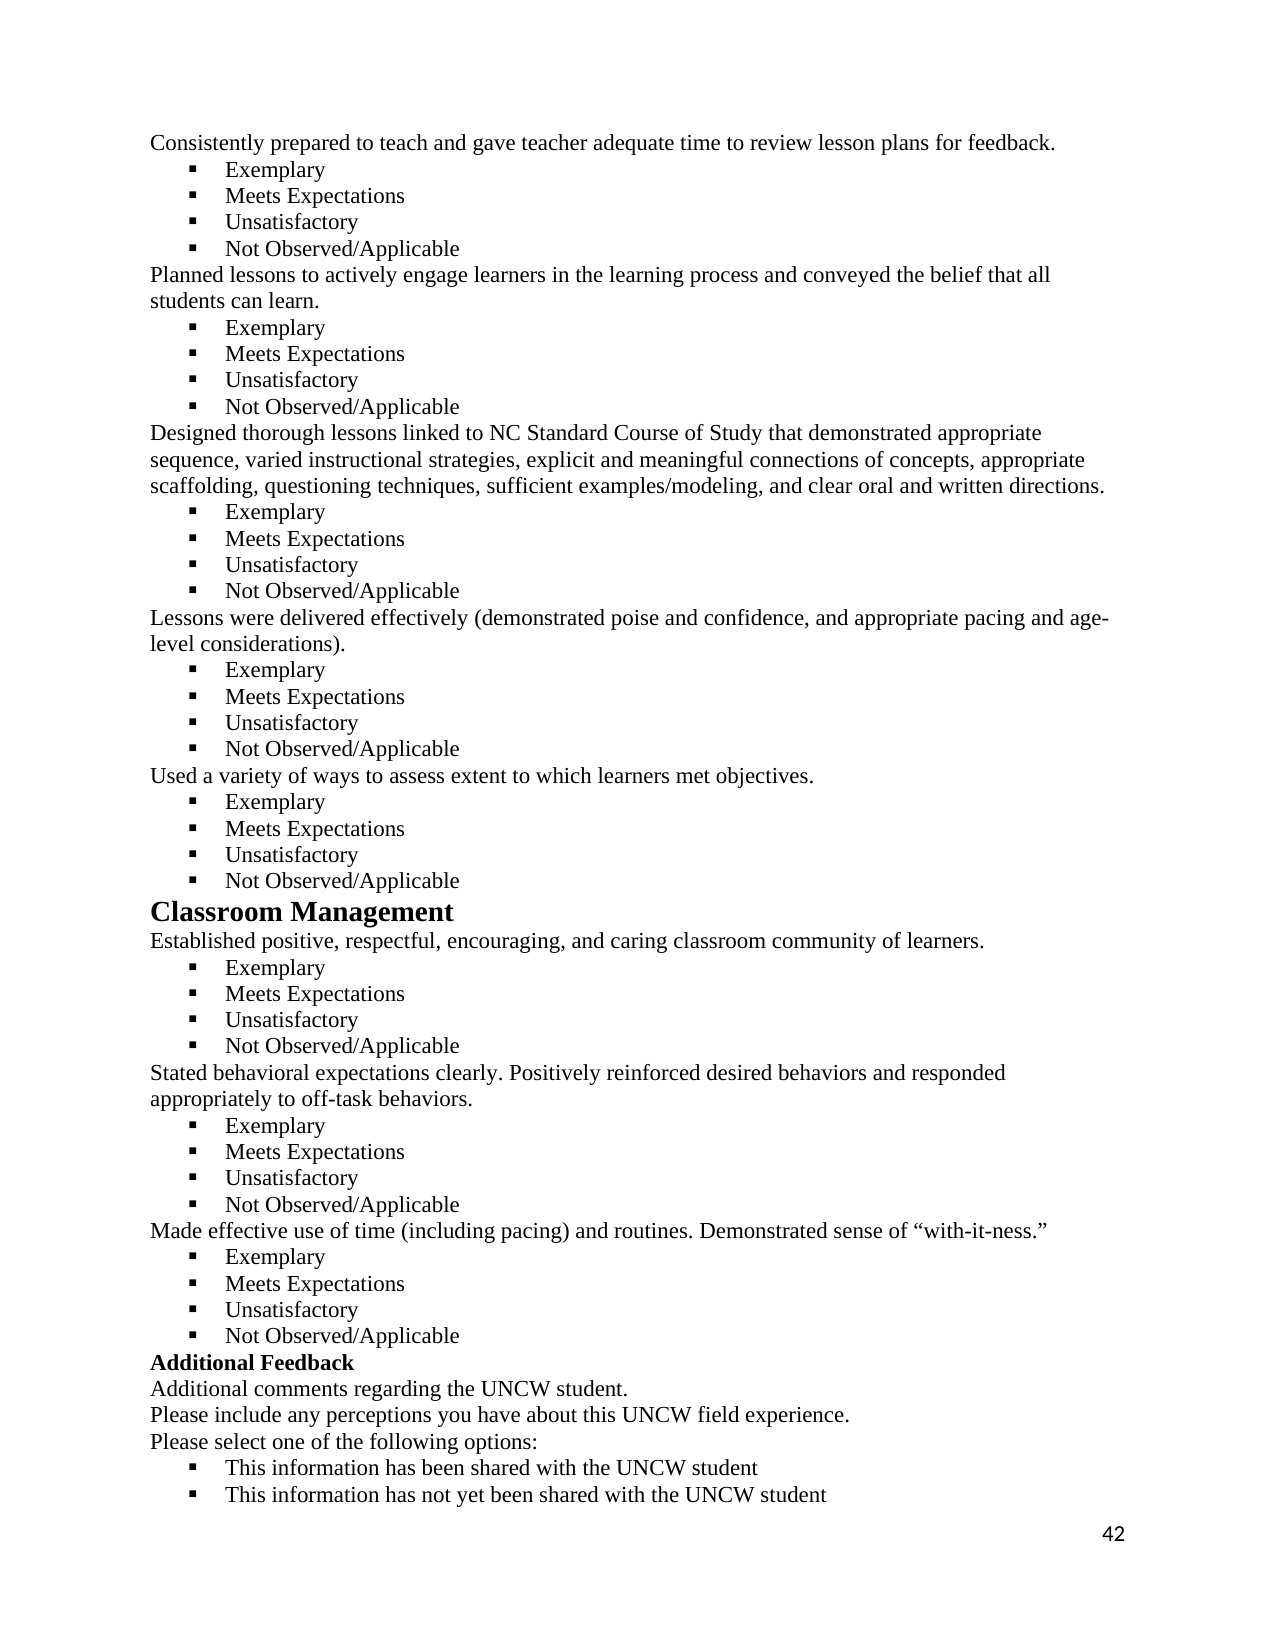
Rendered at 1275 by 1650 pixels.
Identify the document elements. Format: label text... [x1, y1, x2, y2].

list Unsatisfactory [187, 841, 1125, 867]
list Unsatisfactory [187, 551, 1125, 577]
text Made effective use of time (including pacing) and routines. Demonstrated sense of “with-it-ness.” [150, 1217, 1125, 1243]
list Unsatisfactory [187, 1296, 1125, 1322]
list Exemplary [187, 788, 1125, 814]
list This information has not yet been shared with the UNCW student [187, 1481, 1125, 1507]
list Exemplary [187, 314, 1125, 340]
list Not Observed/Applicable [187, 235, 1125, 261]
text Please include any perceptions you have about this UNCW field experience. [150, 1402, 1125, 1428]
text Established positive, respectful, encouraging, and caring classroom community of learners. [150, 927, 1125, 953]
list Exemplary [187, 1112, 1125, 1138]
list Meets Expectations [187, 182, 1125, 208]
list Meets Expectations [187, 814, 1125, 841]
text Planned lessons to actively engage learners in the learning process and conveyed the belief that all students can learn. [150, 261, 1125, 314]
list Not Observed/Applicable [187, 1033, 1125, 1059]
text Stated behavioral expectations clearly. Positively reinforced desired behaviors and responded appropriately to off-task behaviors. [150, 1059, 1125, 1112]
list Meets Expectations [187, 340, 1125, 367]
list Meets Expectations [187, 525, 1125, 551]
list Unsatisfactory [187, 709, 1125, 736]
text Consistently prepared to teach and gave teacher adequate time to review lesson plans for feedback. [150, 129, 1125, 156]
list Unsatisfactory [187, 1164, 1125, 1191]
list Unsatisfactory [187, 1006, 1125, 1033]
list Not Observed/Applicable [187, 1191, 1125, 1217]
list Not Observed/Applicable [187, 867, 1125, 894]
list Meets Expectations [187, 1270, 1125, 1296]
list Unsatisfactory [187, 367, 1125, 393]
list Meets Expectations [187, 683, 1125, 709]
text Additional comments regarding the UNCW student. [150, 1375, 1125, 1402]
text Additional Feedback [150, 1349, 1125, 1375]
list Not Observed/Applicable [187, 577, 1125, 604]
list Not Observed/Applicable [187, 1322, 1125, 1349]
text Please select one of the following options: [150, 1428, 1125, 1454]
list Meets Expectations [187, 980, 1125, 1006]
list This information has been shared with the UNCW student [187, 1454, 1125, 1481]
text Designed thorough lessons linked to NC Standard Course of Study that demonstrated appropriate sequence, varied instructional strategies, explicit and meaningful connections of concepts, appropriate scaffolding, questioning techniques, sufficient examples/modeling, and clear oral and written directions. [150, 419, 1125, 498]
text Lessons were delivered effectively (demonstrated poise and confidence, and appropriate pacing and age-level considerations). [150, 604, 1125, 656]
list Exemplary [187, 1243, 1125, 1270]
list Exemplary [187, 156, 1125, 182]
text Used a variety of ways to assess extent to which learners met objectives. [150, 762, 1125, 788]
list Meets Expectations [187, 1138, 1125, 1164]
list Not Observed/Applicable [187, 393, 1125, 419]
list Not Observed/Applicable [187, 736, 1125, 762]
list Exemplary [187, 656, 1125, 683]
text Classroom Management [150, 894, 1125, 927]
list Exemplary [187, 498, 1125, 525]
list Exemplary [187, 953, 1125, 980]
list Unsatisfactory [187, 208, 1125, 235]
